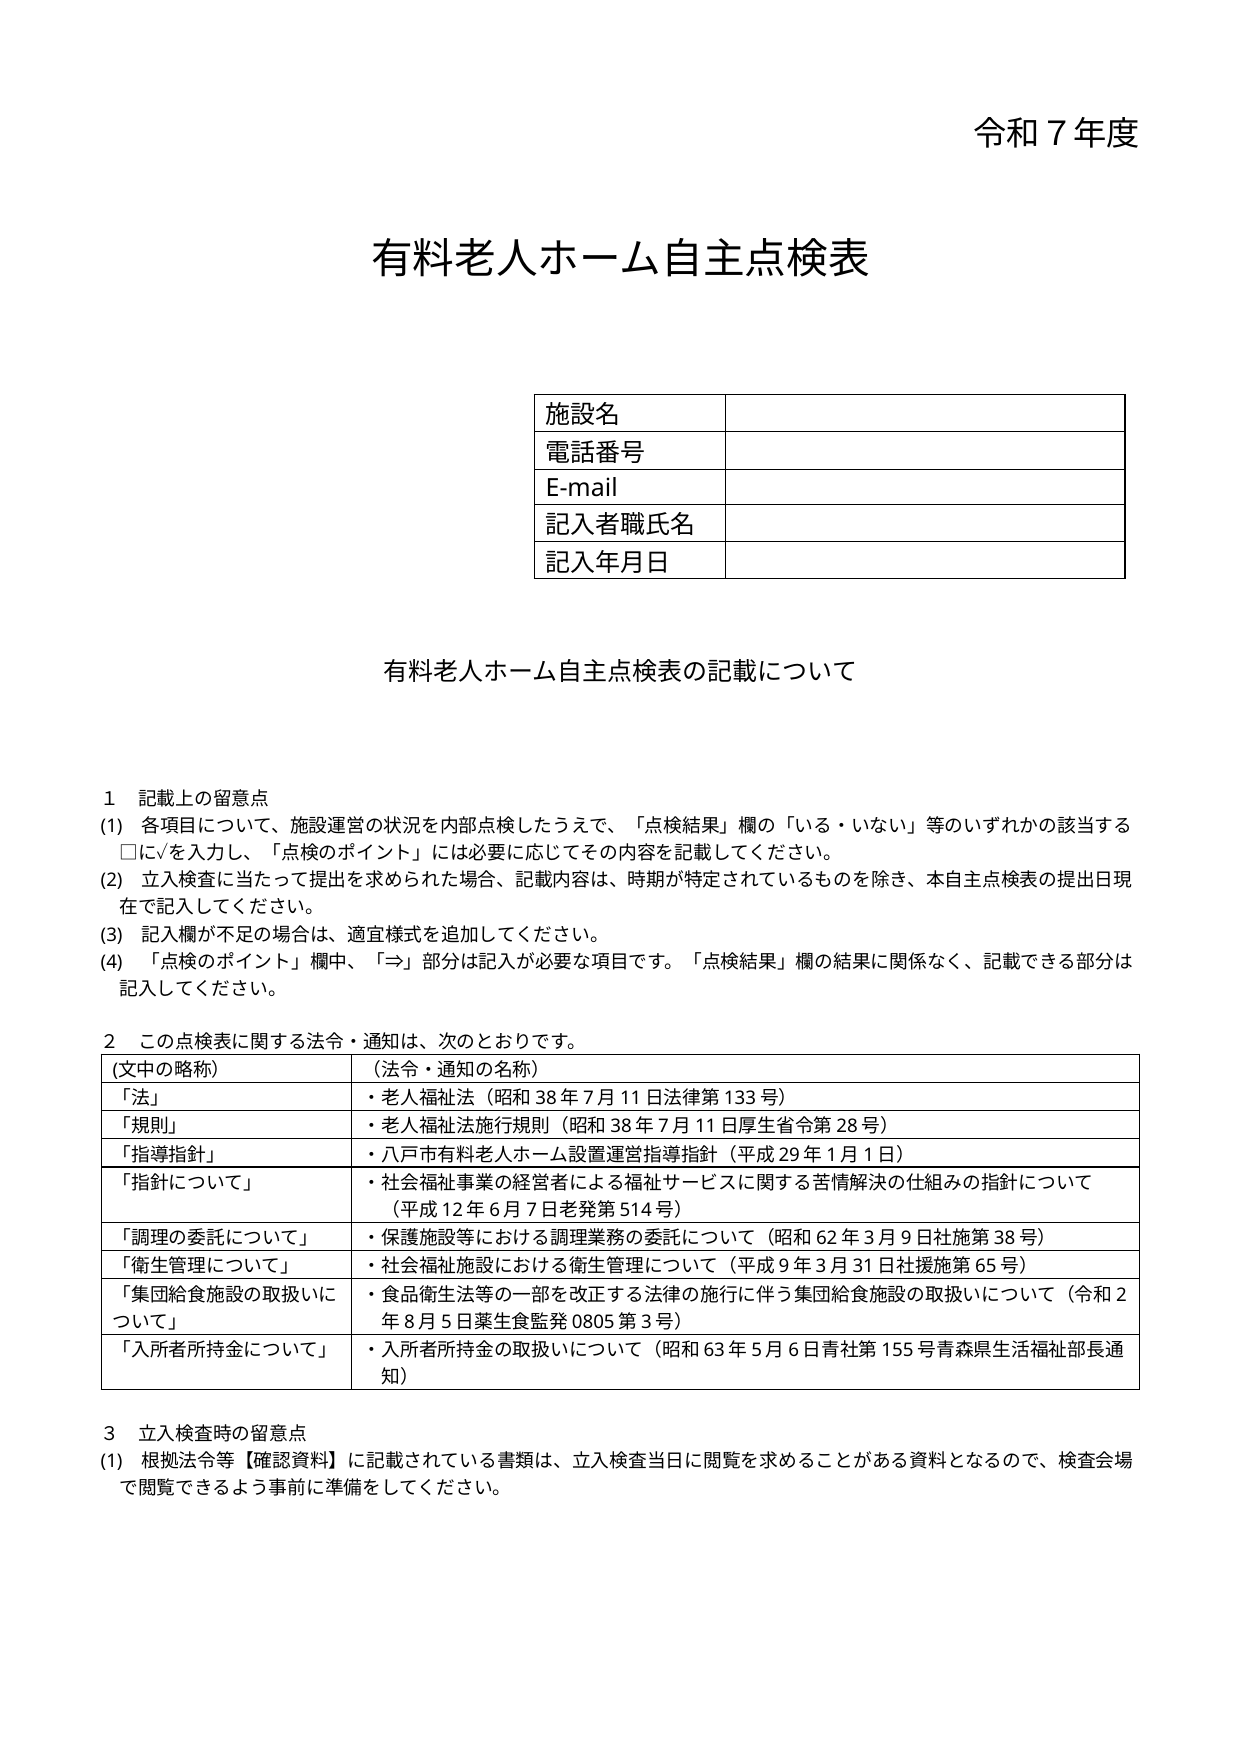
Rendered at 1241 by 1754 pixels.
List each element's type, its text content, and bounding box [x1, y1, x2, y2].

table_cell E-mail [535, 470, 725, 504]
table_header [726, 395, 1124, 431]
table_cell 「調理の委託について」 [102, 1223, 351, 1250]
text １ 記載上の留意点 [100, 783, 1140, 811]
table_cell ・社会福祉事業の経営者による福祉サービスに関する苦情解決の仕組みの指針について（平成12年6月7日老発第514号） [352, 1168, 1139, 1222]
table_cell [726, 542, 1124, 578]
table_cell 電話番号 [535, 432, 725, 468]
table_cell 「入所者所持金について」 [102, 1335, 351, 1389]
table_cell 記入年月日 [535, 542, 725, 578]
table_cell ・保護施設等における調理業務の委託について（昭和62年3月9日社施第38号） [352, 1223, 1139, 1250]
text (2) 立入検査に当たって提出を求められた場合、記載内容は、時期が特定されているものを除き、本自主点検表の提出日現在で記入してください。 [100, 865, 1140, 919]
text (4) 「点検のポイント」欄中、「⇒」部分は記入が必要な項目です。「点検結果」欄の結果に関係なく、記載できる部分は記入してください。 [100, 946, 1140, 1001]
table_cell 「衛生管理について」 [102, 1251, 351, 1278]
text (3) 記入欄が不足の場合は、適宜様式を追加してください。 [100, 919, 1140, 946]
text ３ 立入検査時の留意点 [100, 1419, 1140, 1446]
text 有料老人ホーム自主点検表の記載について [100, 651, 1140, 687]
table_cell 「指針について」 [102, 1168, 351, 1222]
table_cell ・老人福祉法（昭和38年7月11日法律第133号） [352, 1083, 1139, 1110]
table_cell 記入者職氏名 [535, 505, 725, 541]
table_cell 「法」 [102, 1083, 351, 1110]
text (1) 根拠法令等【確認資料】に記載されている書類は、立入検査当日に閲覧を求めることがある資料となるので、検査会場で閲覧できるよう事前に準備をしてください。 [100, 1446, 1140, 1500]
table_cell ・社会福祉施設における衛生管理について（平成9年3月31日社援施第65号） [352, 1251, 1139, 1278]
table_cell ・八戸市有料老人ホーム設置運営指導指針（平成29年1月1日） [352, 1139, 1139, 1166]
table_cell ・食品衛生法等の一部を改正する法律の施行に伴う集団給食施設の取扱いについて（令和2年8月5日薬生食監発0805第3号） [352, 1279, 1139, 1334]
table_cell 「集団給食施設の取扱いについて」 [102, 1279, 351, 1334]
text ２ この点検表に関する法令・通知は、次のとおりです。 [100, 1026, 1140, 1053]
table_header (文中の略称） [102, 1055, 351, 1082]
table_cell ・老人福祉法施行規則（昭和38年7月11日厚生省令第28号） [352, 1111, 1139, 1138]
table_cell [726, 505, 1124, 541]
table_header 施設名 [535, 395, 725, 431]
table_cell ・入所者所持金の取扱いについて（昭和63年5月6日青社第155号青森県生活福祉部長通知） [352, 1335, 1139, 1389]
text 有料老人ホーム自主点検表 [100, 226, 1140, 286]
table_cell [726, 470, 1124, 504]
text 令和７年度 [100, 106, 1140, 154]
table_cell [726, 432, 1124, 468]
table_header （法令・通知の名称） [352, 1055, 1139, 1082]
table_cell 「指導指針」 [102, 1139, 351, 1166]
table_cell 「規則」 [102, 1111, 351, 1138]
text (1) 各項目について、施設運営の状況を内部点検したうえで、「点検結果」欄の「いる・いない」等のいずれかの該当する□に✓を入力し、「点検のポイント」には必要に応じてその内容を記載してください。 [100, 811, 1140, 865]
